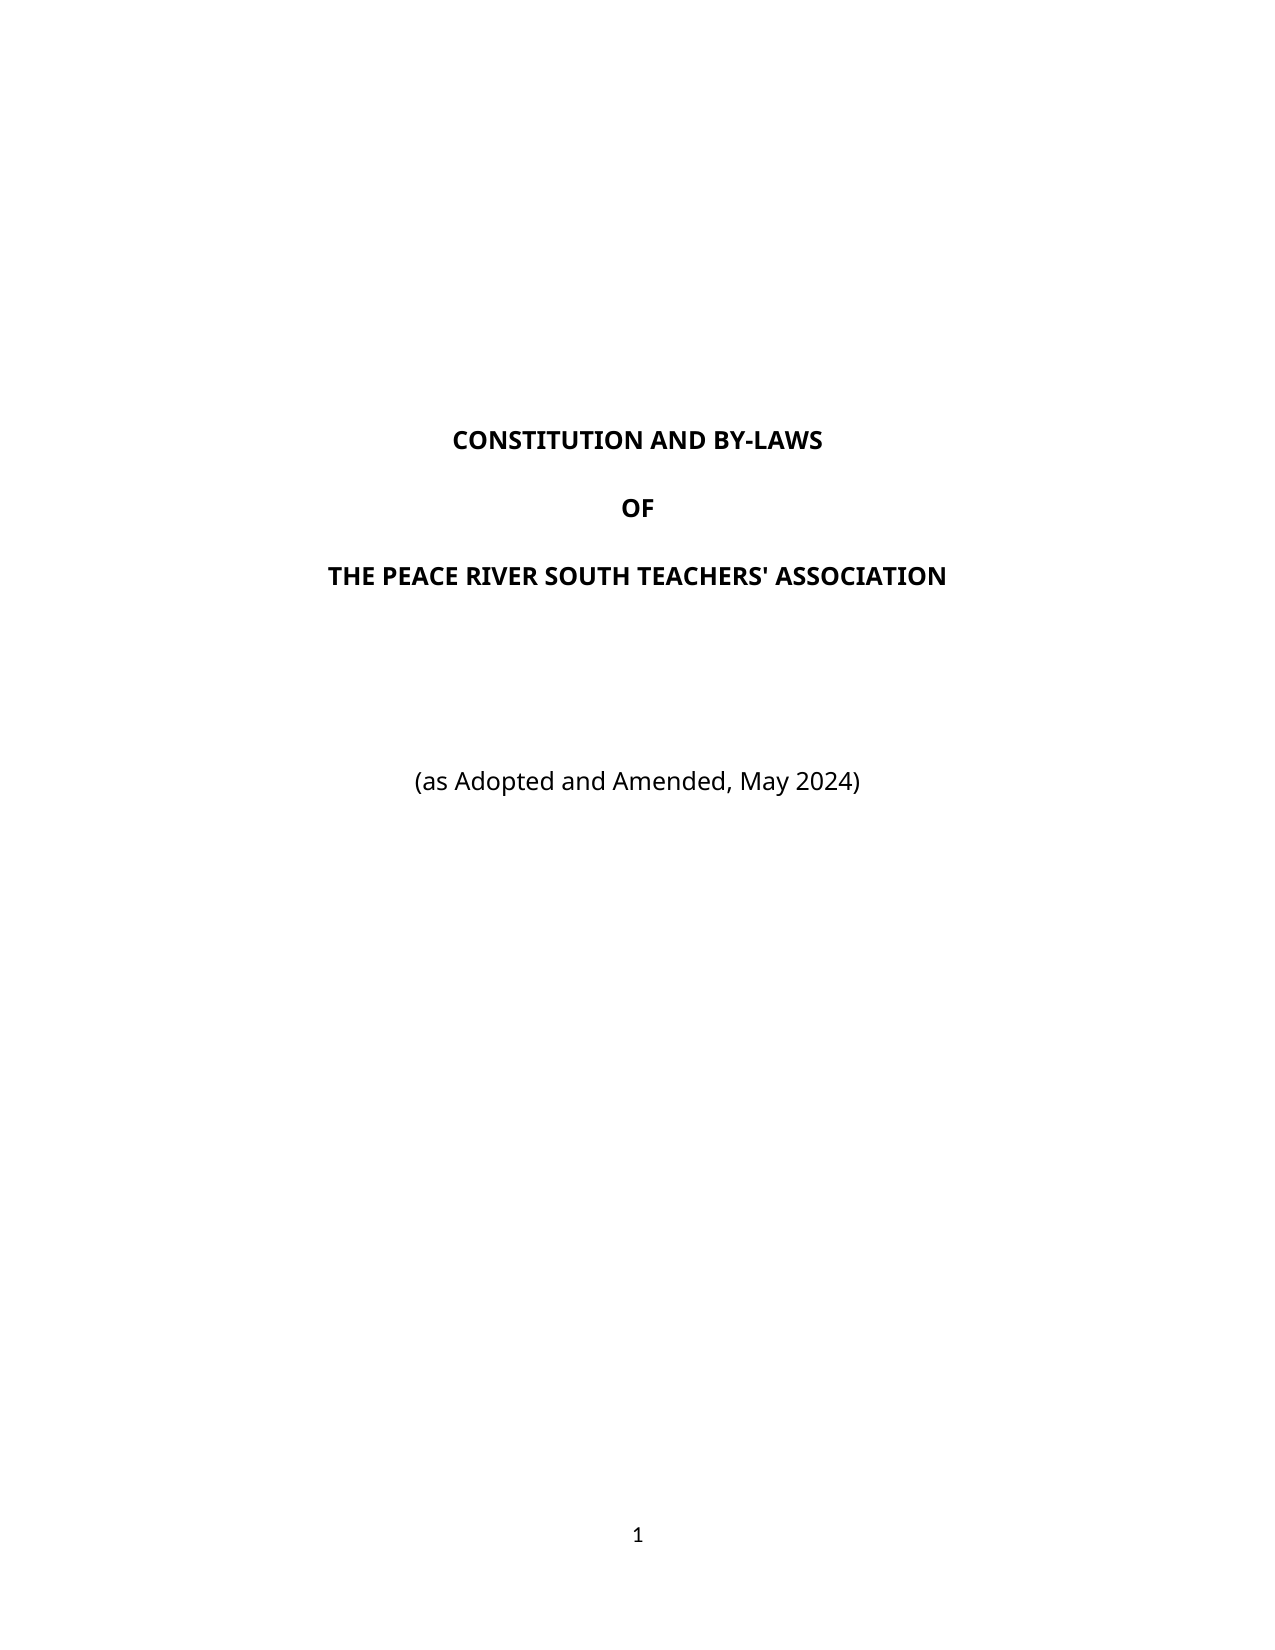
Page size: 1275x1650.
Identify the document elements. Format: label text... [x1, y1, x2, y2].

text THE PEACE RIVER SOUTH TEACHERS' ASSOCIATION [150, 559, 1125, 593]
text CONSTITUTION AND BY-LAWS [150, 422, 1125, 457]
text OF [150, 491, 1125, 525]
text (as Adopted and Amended, May 2024) [150, 763, 1125, 797]
